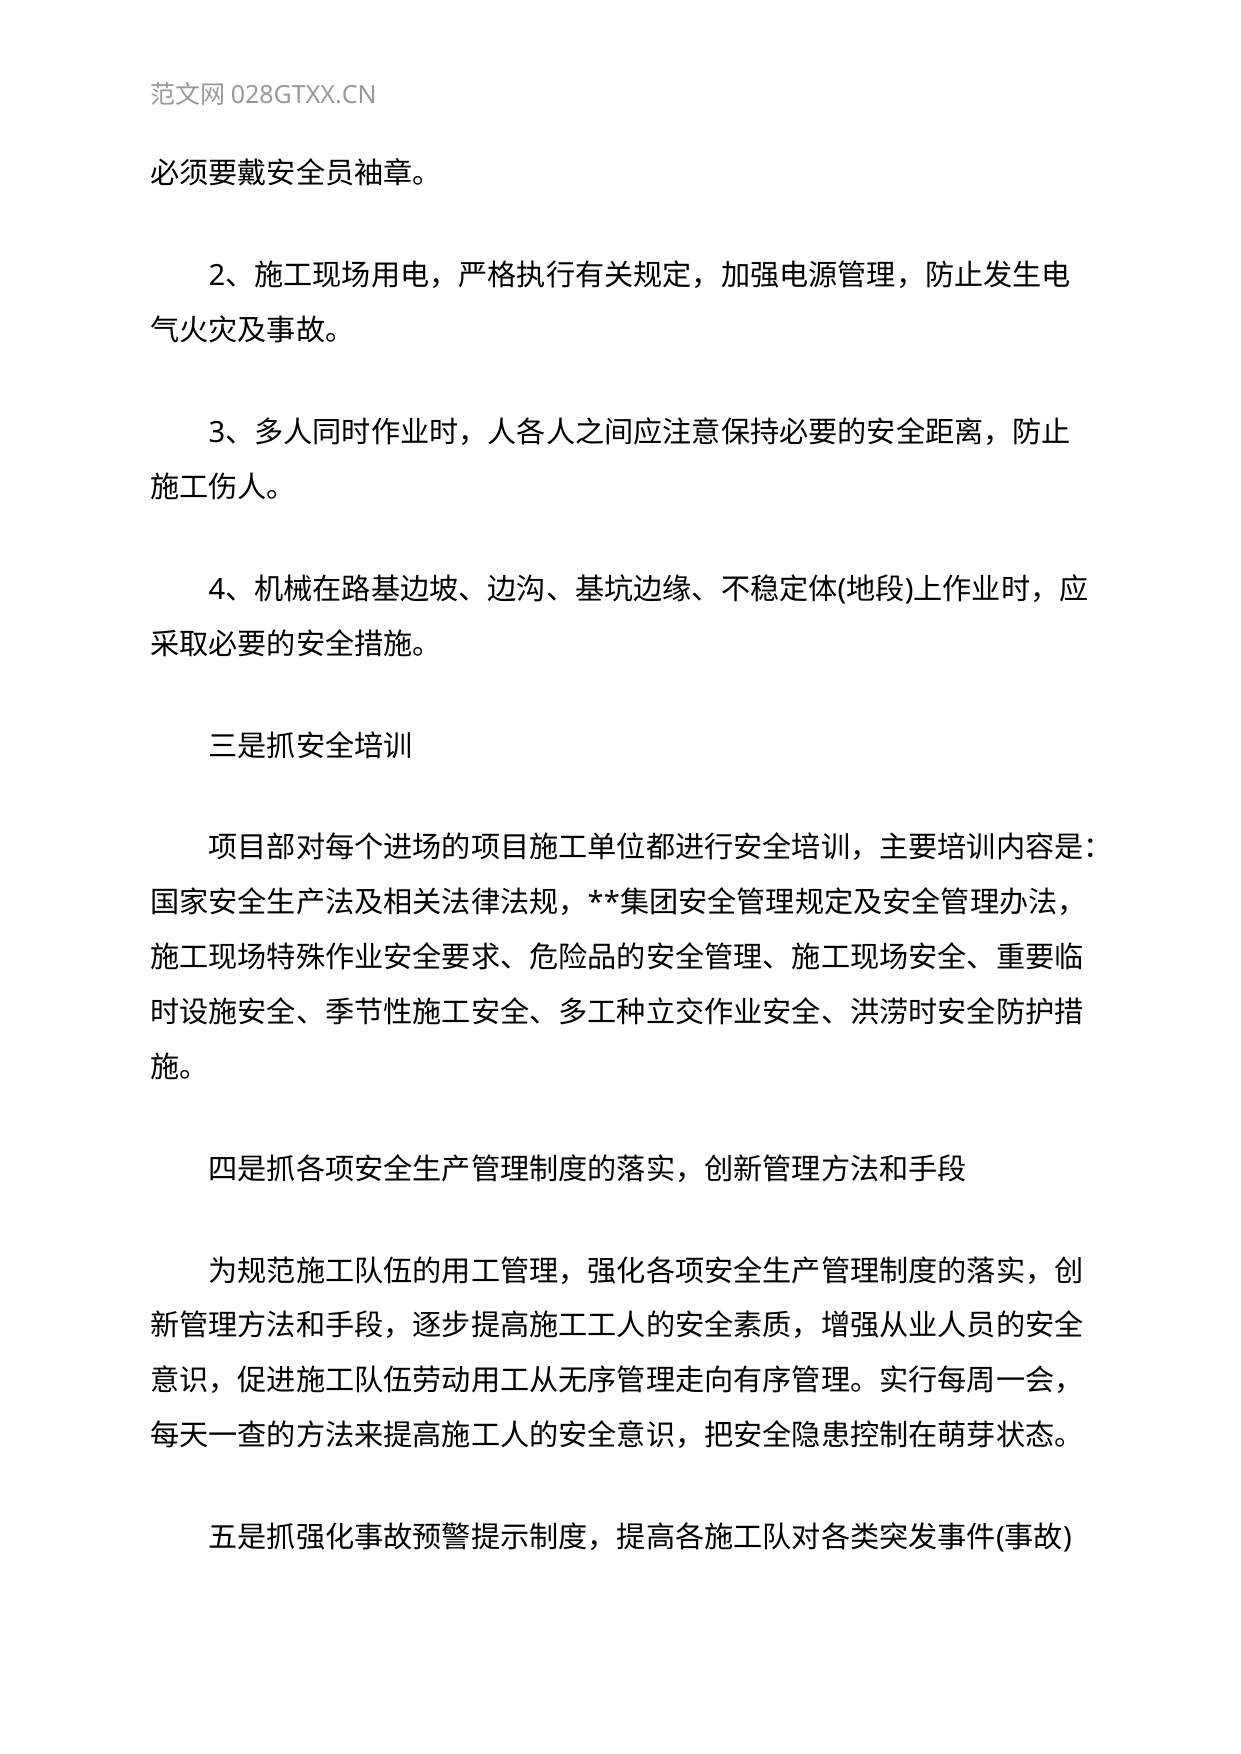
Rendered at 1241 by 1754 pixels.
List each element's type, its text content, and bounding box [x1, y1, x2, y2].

text 2、施工现场用电，严格执行有关规定，加强电源管理，防止发生电气火灾及事故。 [150, 252, 1090, 349]
text 4、机械在路基边坡、边沟、基坑边缘、不稳定体(地段)上作业时，应采取必要的安全措施。 [150, 565, 1090, 663]
text 项目部对每个进场的项目施工单位都进行安全培训，主要培训内容是：国家安全生产法及相关法律法规，**集团安全管理规定及安全管理办法，施工现场特殊作业安全要求、危险品的安全管理、施工现场安全、重要临时设施安全、季节性施工安全、多工种立交作业安全、洪涝时安全防护措施。 [150, 824, 1090, 1086]
text 3、多人同时作业时，人各人之间应注意保持必要的安全距离，防止施工伤人。 [150, 408, 1090, 506]
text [150, 1513, 1090, 1556]
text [150, 150, 1090, 192]
text 三是抓安全培训 [150, 722, 1090, 764]
text 为规范施工队伍的用工管理，强化各项安全生产管理制度的落实，创新管理方法和手段，逐步提高施工工人的安全素质，增强从业人员的安全意识，促进施工队伍劳动用工从无序管理走向有序管理。实行每周一会，每天一查的方法来提高施工人的安全意识，把安全隐患控制在萌芽状态。 [150, 1247, 1090, 1454]
text 四是抓各项安全生产管理制度的落实，创新管理方法和手段 [150, 1145, 1090, 1188]
